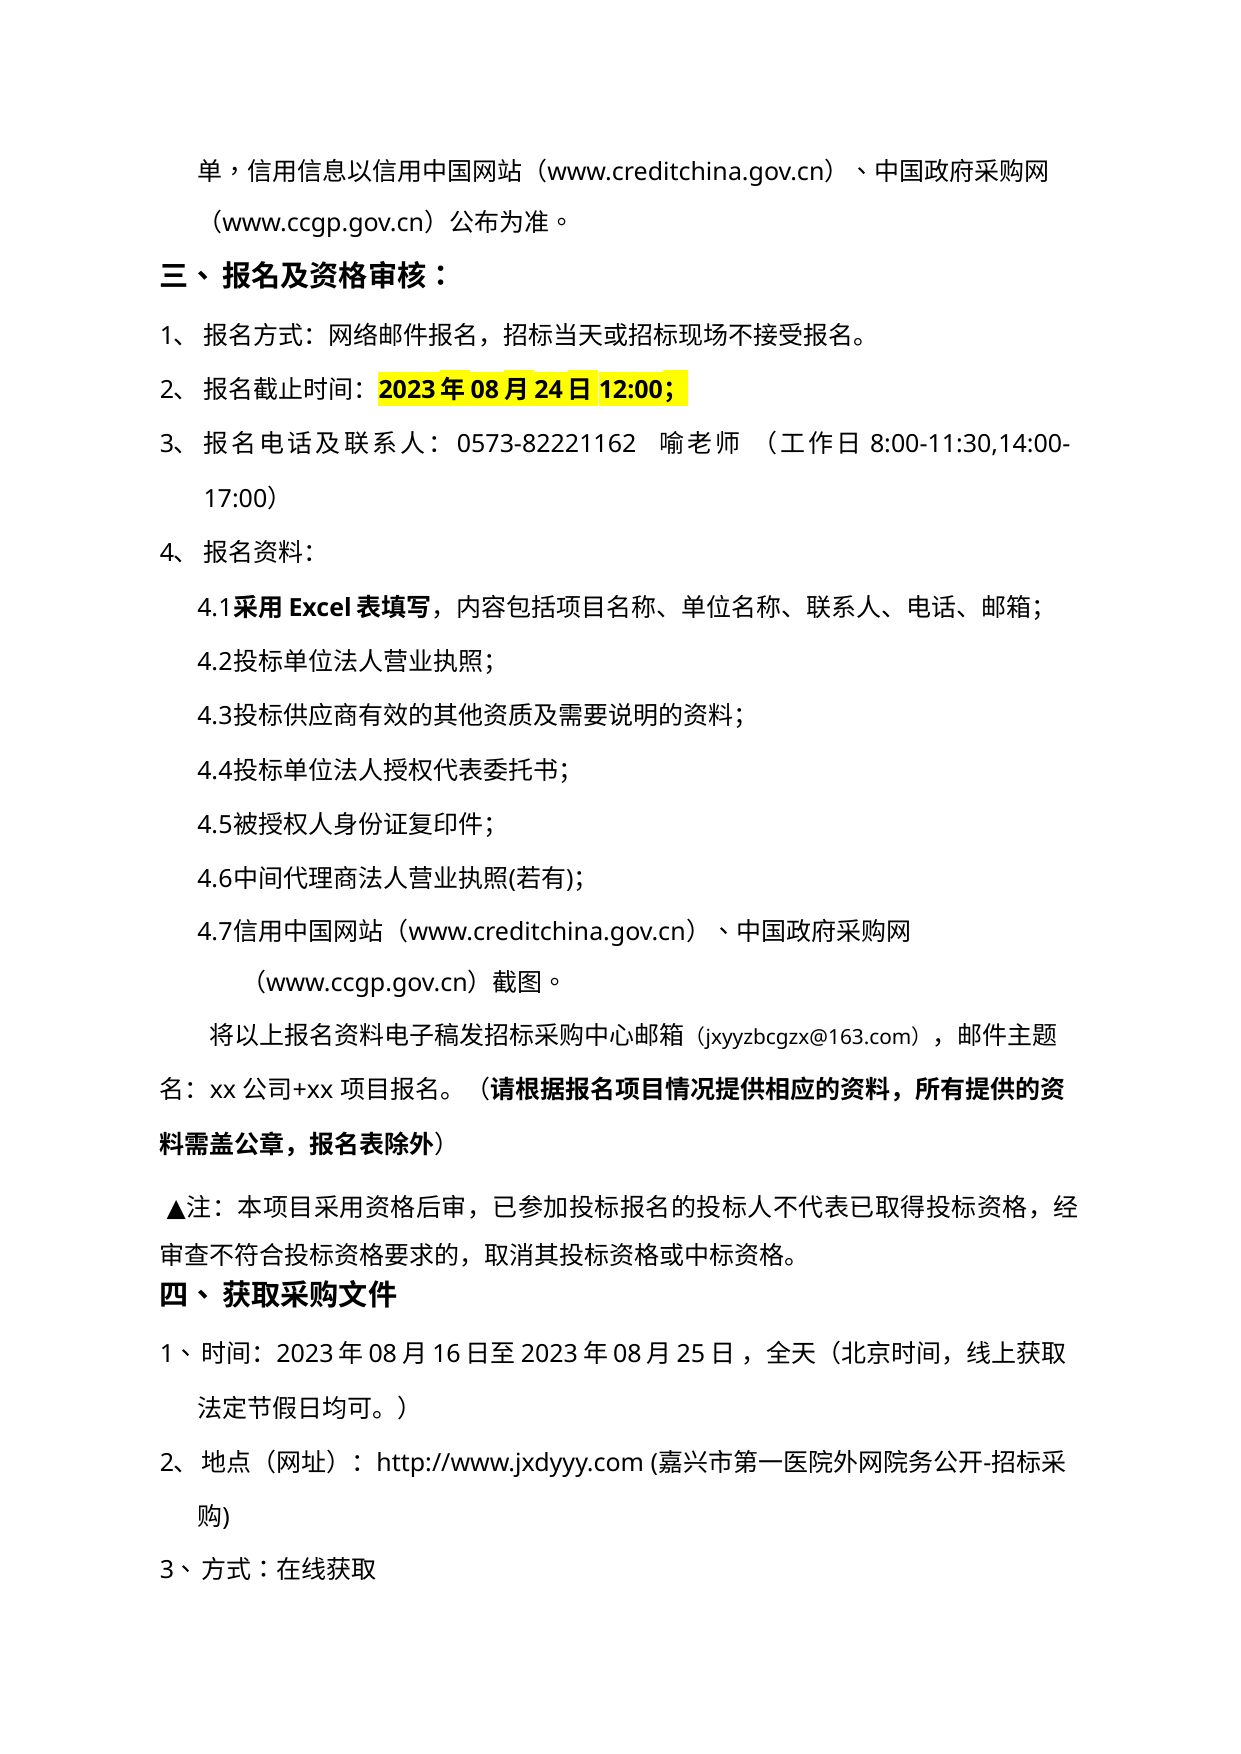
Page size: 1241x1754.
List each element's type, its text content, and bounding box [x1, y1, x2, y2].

list 报名截止时间：2023年08月24日 12:00； [159, 369, 1070, 406]
list 投标单位法人授权代表委托书； [197, 750, 1081, 786]
list 报名方式：网络邮件报名，招标当天或招标现场不接受报名。 [159, 315, 1070, 351]
list 报名及资格审核： [159, 256, 1081, 295]
list 中间代理商法人营业执照(若有)； [197, 859, 1081, 895]
list 被授权人身份证复印件； [197, 804, 1081, 841]
list 报名资料： [159, 533, 1070, 569]
list 投标单位法人营业执照； [197, 641, 1081, 678]
list 报名电话及联系人：0573-82221162 喻老师 （工作日8:00-11:30,14:00-17:00） [159, 424, 1070, 514]
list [159, 153, 1081, 239]
text ▲注：本项目采用资格后审，已参加投标报名的投标人不代表已取得投标资格，经审查不符合投标资格要求的，取消其投标资格或中标资格。 [159, 1178, 1081, 1274]
list 方式：在线获取 [159, 1551, 1081, 1585]
text 将以上报名资料电子稿发招标采购中心邮箱（jxyyzbcgzx@163.com），邮件主题名：xx 公司+xx 项目报名。（请根据报名项目情况提供相应的资料，所有提供的资料需盖公章，报名表除外） [159, 1015, 1081, 1160]
list 信用中国网站（www.creditchina.gov.cn）、中国政府采购网（www.ccgp.gov.cn）截图。 [197, 913, 1081, 998]
list 投标供应商有效的其他资质及需要说明的资料； [197, 696, 1081, 732]
list 采用Excel表填写，内容包括项目名称、单位名称、联系人、电话、邮箱； [197, 587, 1081, 623]
list 地点（网址）：http://www.jxdyyy.com (嘉兴市第一医院外网院务公开-招标采购) [159, 1442, 1081, 1533]
list 获取采购文件 [159, 1274, 1081, 1314]
list 时间：2023年08月16日至2023年08月25日 ，全天（北京时间，线上获取法定节假日均可。） [159, 1334, 1081, 1424]
